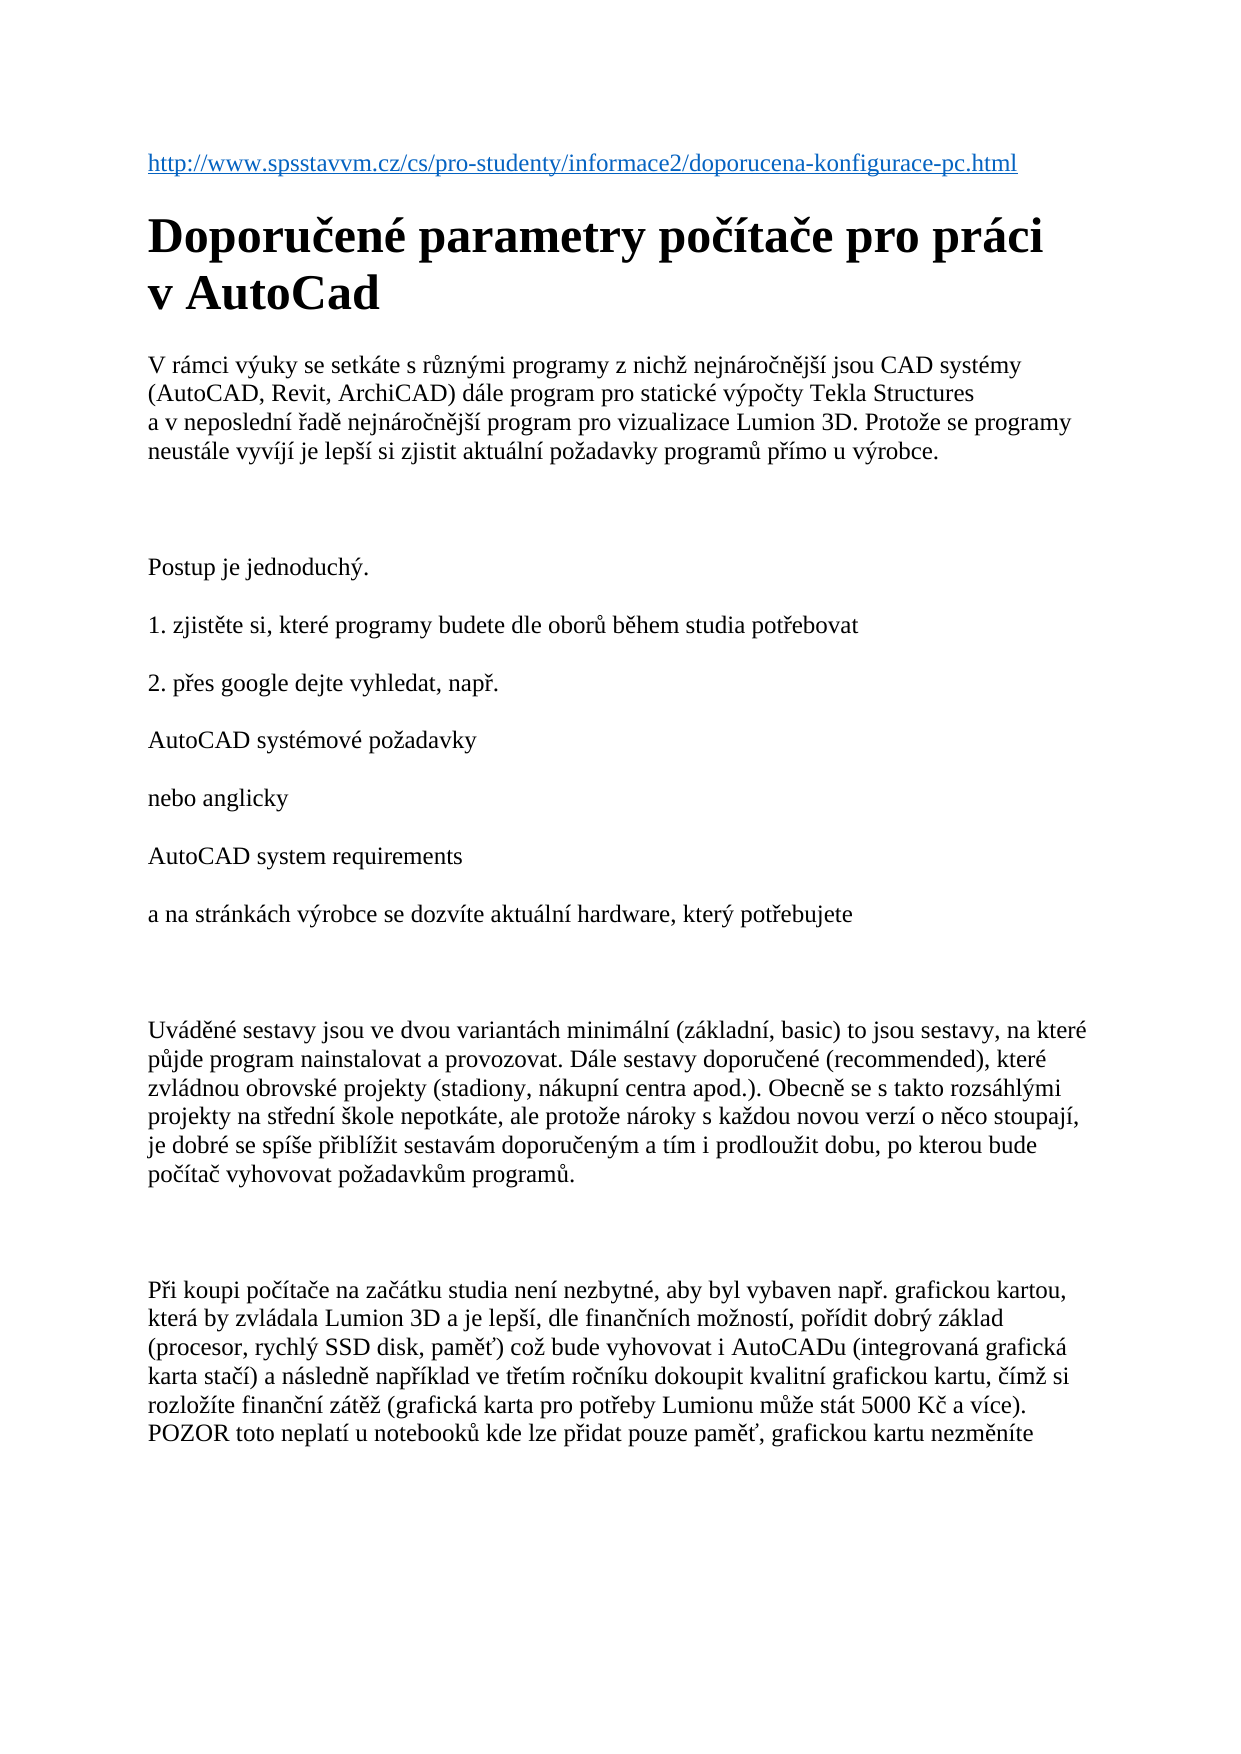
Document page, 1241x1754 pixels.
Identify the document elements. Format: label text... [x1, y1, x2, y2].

text Doporučené parametry počítače pro práci v AutoCad [148, 206, 1093, 321]
text 2. přes google dejte vyhledat, např. [148, 668, 1093, 696]
text Uváděné sestavy jsou ve dvou variantách minimální (základní, basic) to jsou sestavy, na které půjde program nainstalovat a provozovat. Dále sestavy doporučené (recommended), které zvládnou obrovské projekty (stadiony, nákupní centra apod.). Obecně se s takto rozsáhlými projekty na střední škole nepotkáte, ale protože nároky s každou novou verzí o něco stoupají, je dobré se spíše přiblížit sestavám doporučeným a tím i prodloužit dobu, po kterou bude počítač vyhovovat požadavkům programů. [148, 1015, 1093, 1188]
text 1. zjistěte si, které programy budete dle oborů během studia potřebovat [148, 610, 1093, 638]
text http://www.spsstavvm.cz/cs/pro-studenty/informace2/doporucena-konfigurace-pc.html [148, 148, 1093, 176]
text nebo anglicky [148, 783, 1093, 812]
text AutoCAD system requirements [148, 841, 1093, 870]
text Postup je jednoduchý. [148, 552, 1093, 581]
text Při koupi počítače na začátku studia není nezbytné, aby byl vybaven např. grafickou kartou, která by zvládala Lumion 3D a je lepší, dle finančních možností, pořídit dobrý základ (procesor, rychlý SSD disk, paměť) což bude vyhovovat i AutoCADu (integrovaná grafická karta stačí) a následně například ve třetím ročníku dokoupit kvalitní grafickou kartu, čímž si rozložíte finanční zátěž (grafická karta pro potřeby Lumionu může stát 5000 Kč a více). POZOR toto neplatí u notebooků kde lze přidat pouze paměť, grafickou kartu nezměníte [148, 1275, 1093, 1447]
text V rámci výuky se setkáte s různými programy z nichž nejnáročnější jsou CAD systémy (AutoCAD, Revit, ArchiCAD) dále program pro statické výpočty Tekla Structures a v neposlední řadě nejnáročnější program pro vizualizace Lumion 3D. Protože se programy neustále vyvíjí je lepší si zjistit aktuální požadavky programů přímo u výrobce. [148, 350, 1093, 465]
text a na stránkách výrobce se dozvíte aktuální hardware, který potřebujete [148, 899, 1093, 928]
text AutoCAD systémové požadavky [148, 726, 1093, 754]
